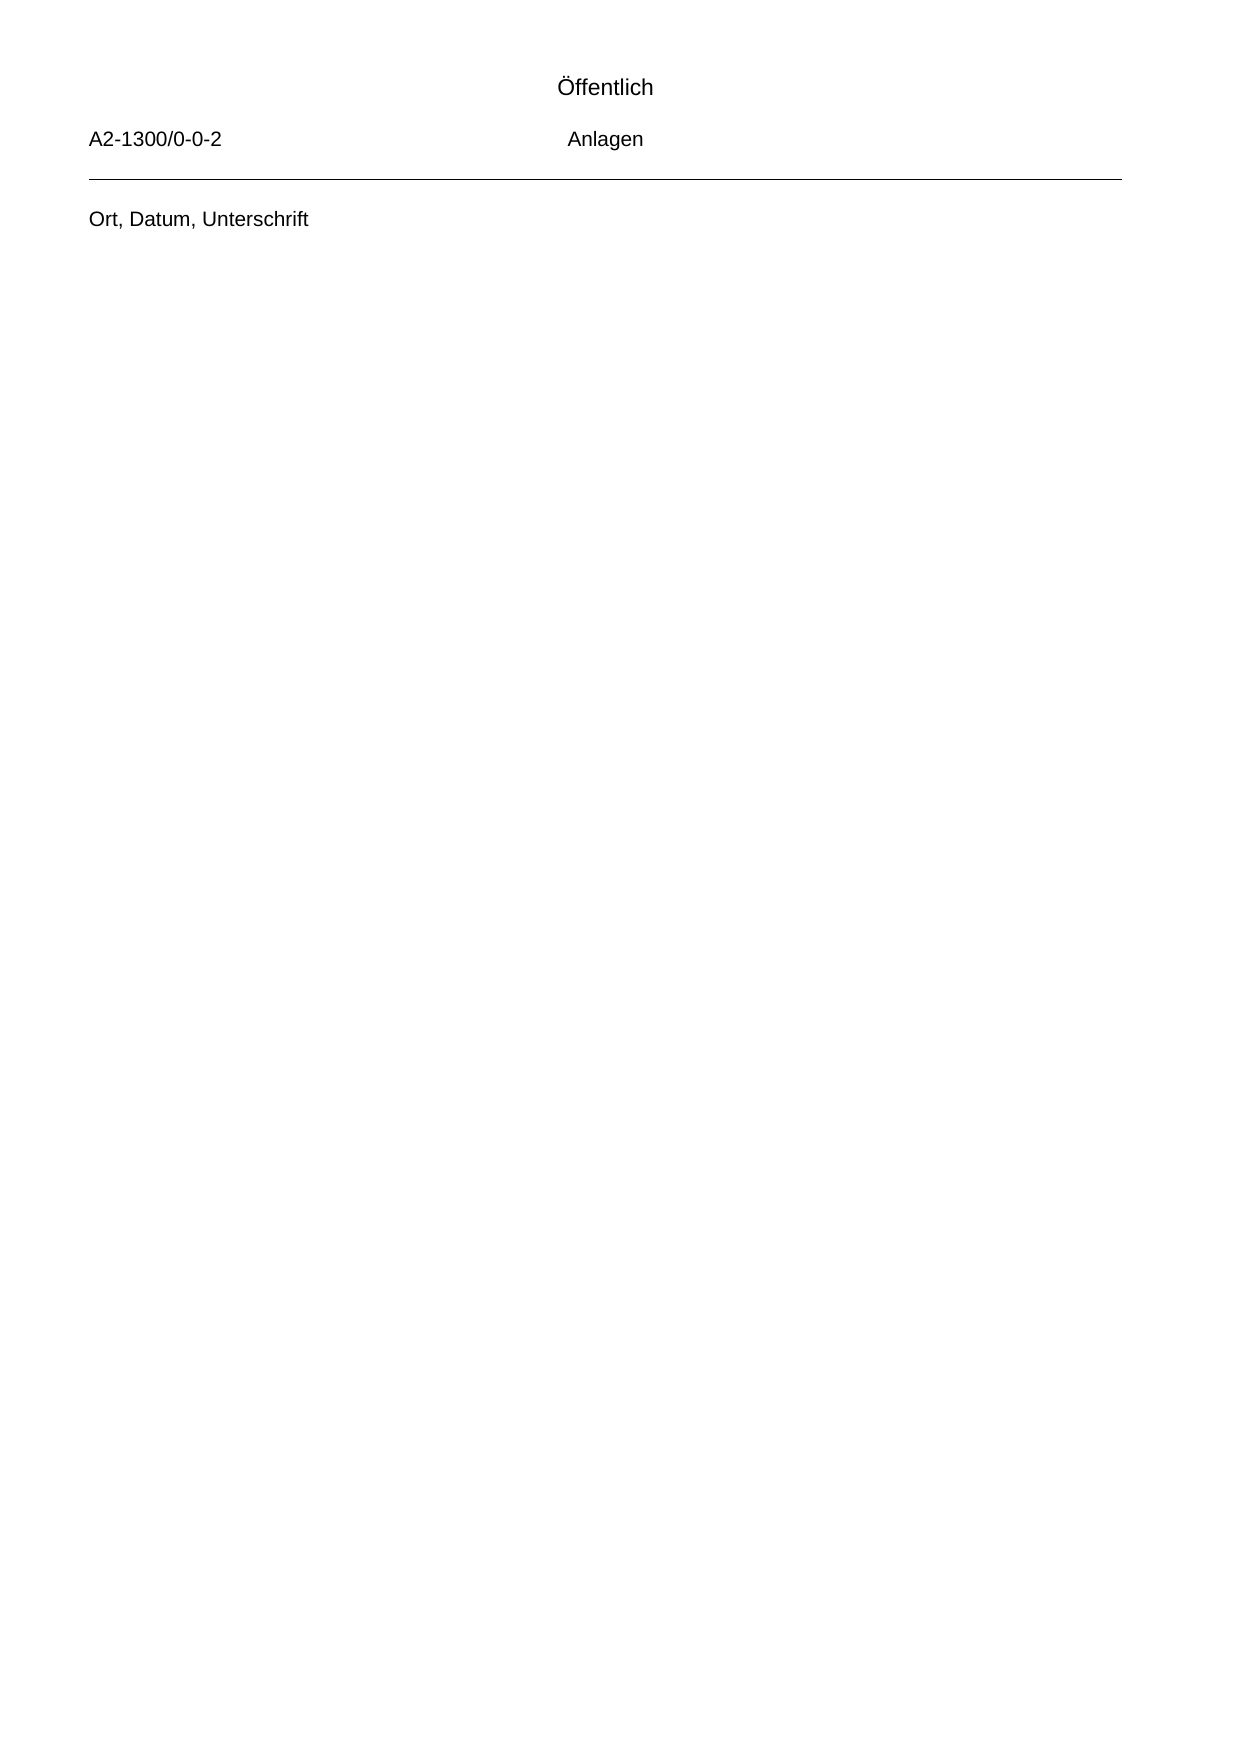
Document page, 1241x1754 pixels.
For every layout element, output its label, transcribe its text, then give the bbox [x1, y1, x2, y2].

text Ort, Datum, Unterschrift [89, 206, 1122, 230]
